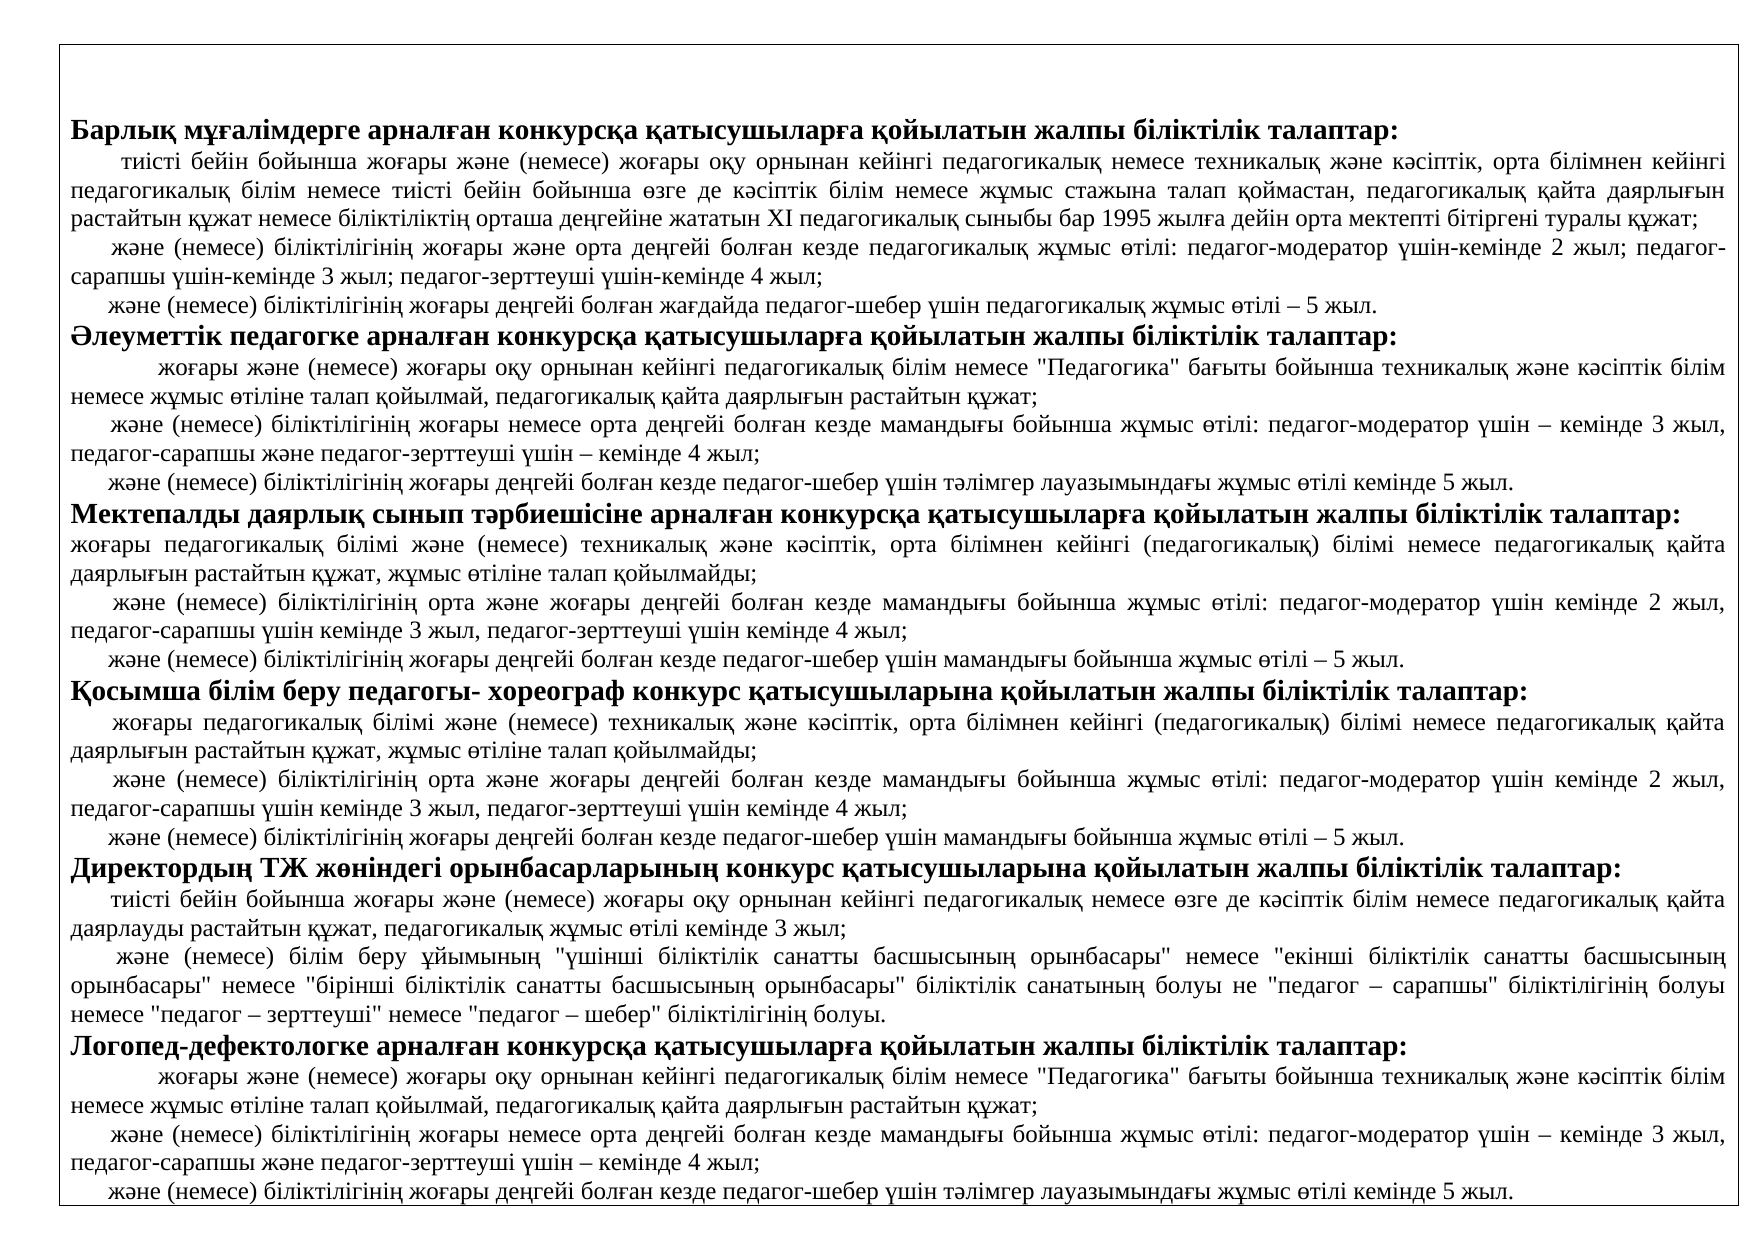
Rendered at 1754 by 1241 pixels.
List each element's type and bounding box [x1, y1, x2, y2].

table_header [60, 45, 1738, 1205]
